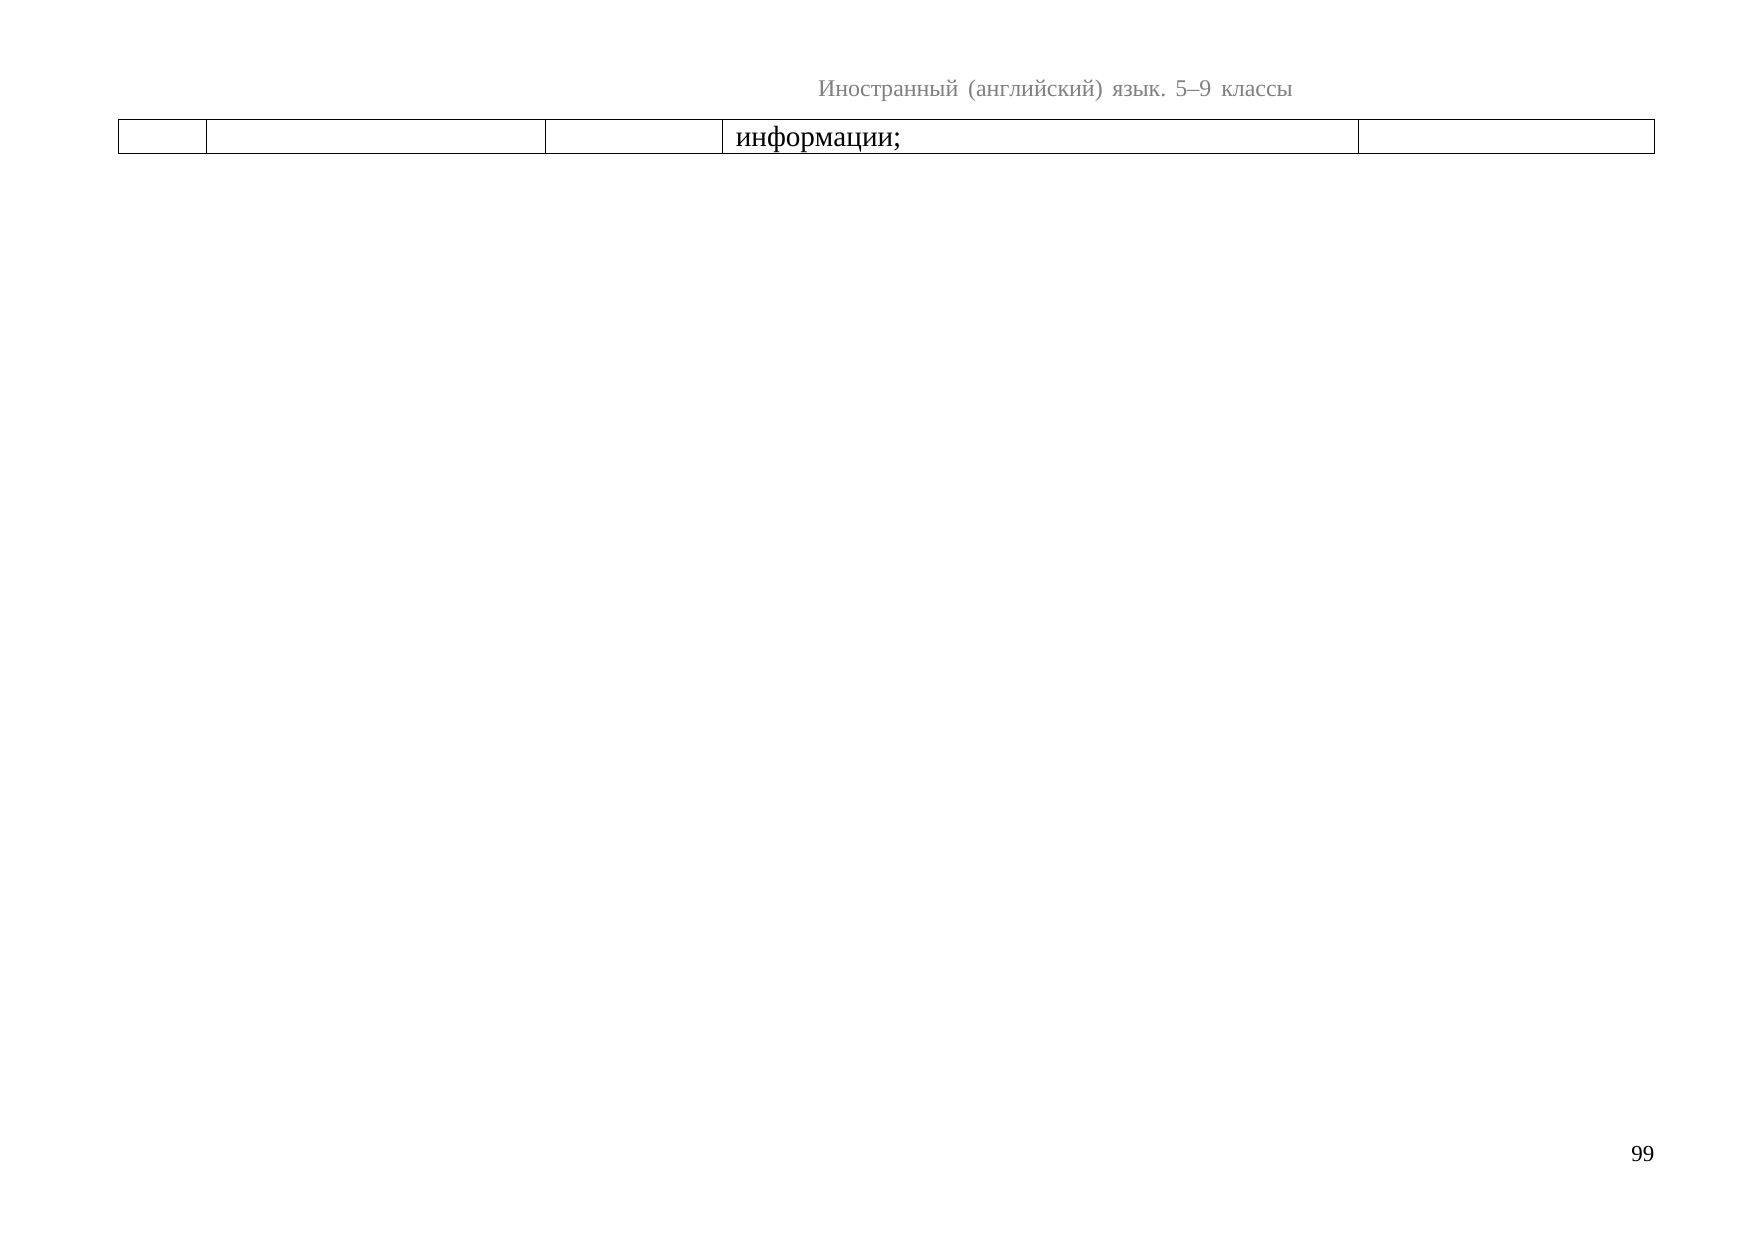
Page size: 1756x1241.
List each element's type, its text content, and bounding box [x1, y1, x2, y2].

table_cell 15 [546, 120, 722, 153]
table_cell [723, 120, 1358, 153]
table_cell 10.1 [119, 120, 206, 153]
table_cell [207, 120, 545, 153]
